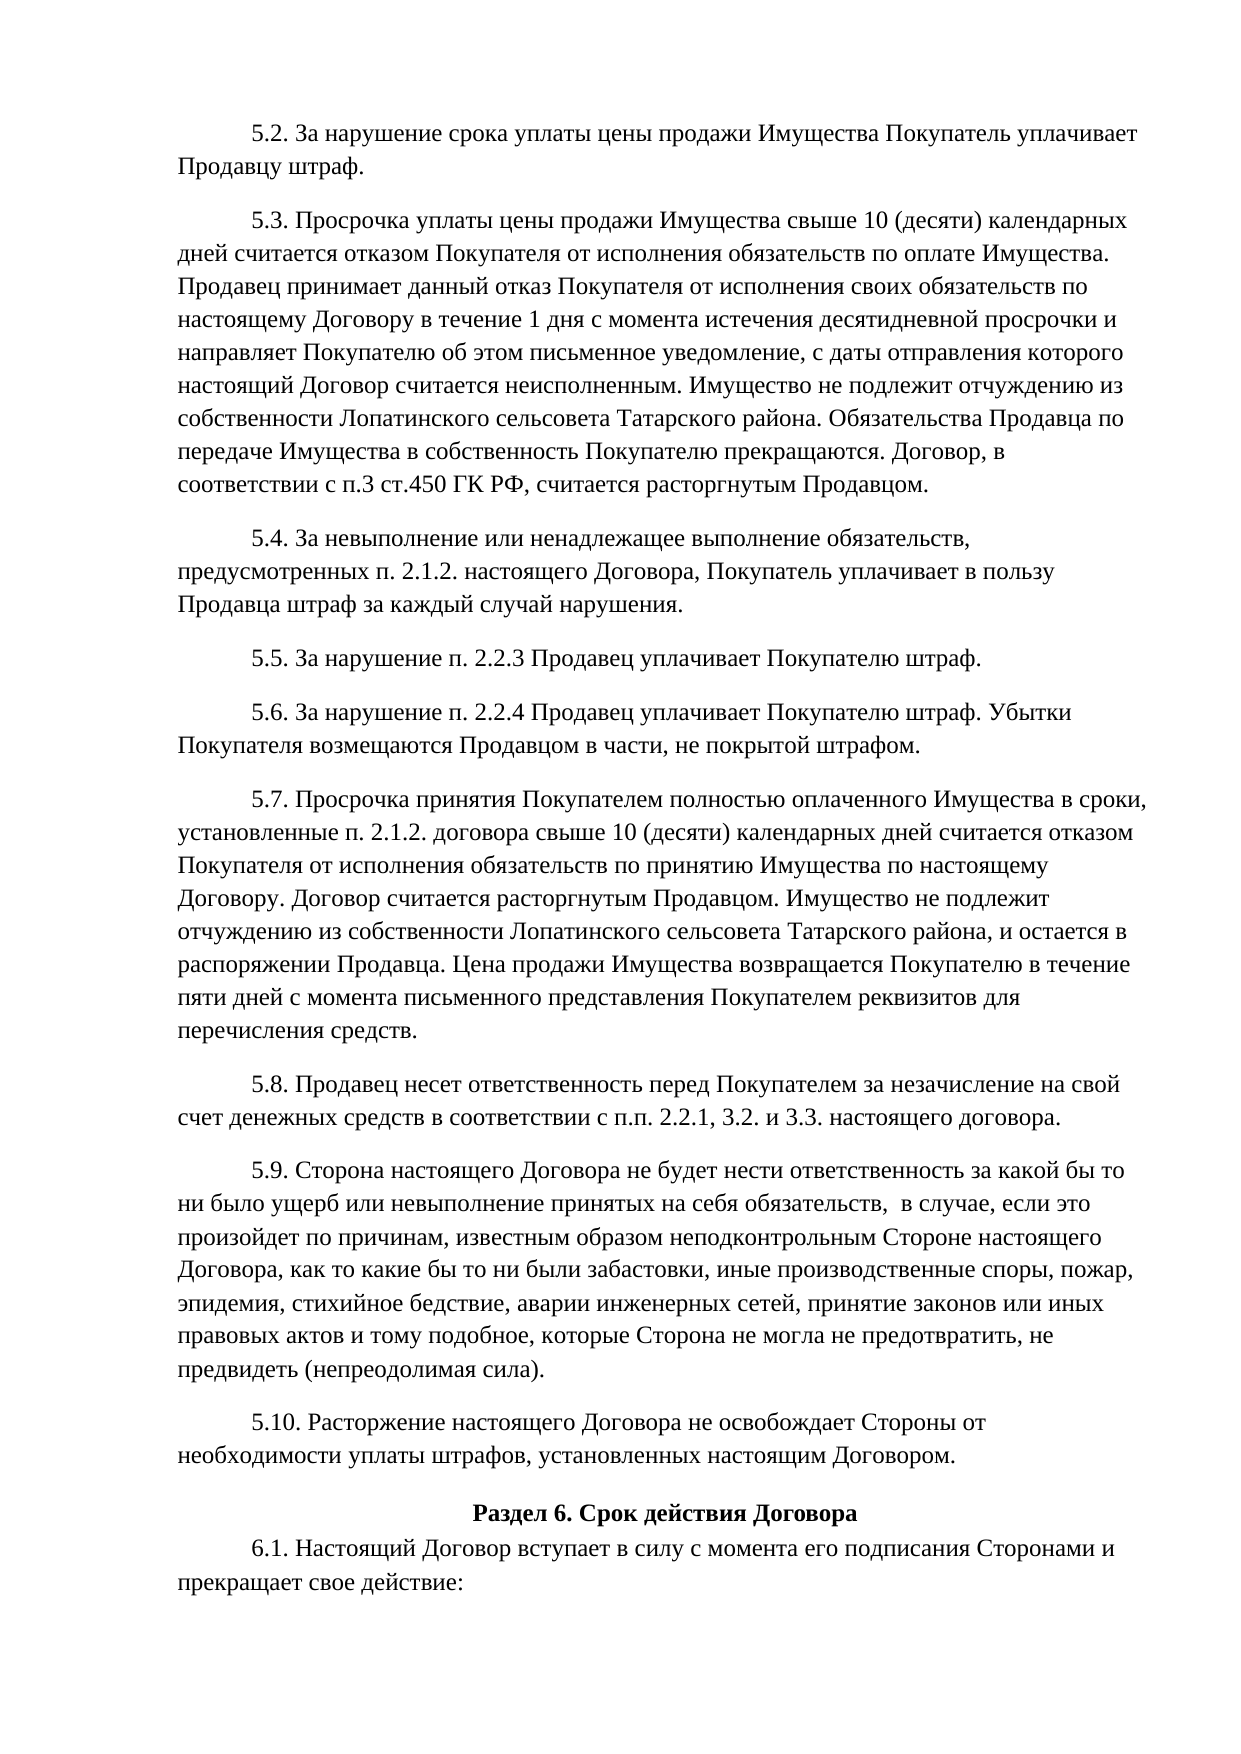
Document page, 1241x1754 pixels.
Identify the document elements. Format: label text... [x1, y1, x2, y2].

subtitle Раздел 6. Срок действия Договора [177, 1498, 1152, 1527]
text 6.1. Настоящий Договор вступает в силу с момента его подписания Сторонами и прекращает свое действие: [177, 1533, 1152, 1595]
text 5.8. Продавец несет ответственность перед Покупателем за незачисление на свой счет денежных средств в соответствии с п.п. 2.2.1, 3.2. и 3.3. настоящего договора. [177, 1069, 1152, 1130]
text 5.2. За нарушение срока уплаты цены продажи Имущества Покупатель уплачивает Продавцу штраф. [177, 118, 1152, 180]
text 5.5. За нарушение п. 2.2.3 Продавец уплачивает Покупателю штраф. [177, 643, 1152, 672]
text 5.6. За нарушение п. 2.2.4 Продавец уплачивает Покупателю штраф. Убытки Покупателя возмещаются Продавцом в части, не покрытой штрафом. [177, 697, 1152, 758]
text 5.7. Просрочка принятия Покупателем полностью оплаченного Имущества в сроки, установленные п. 2.1.2. договора свыше 10 (десяти) календарных дней считается отказом Покупателя от исполнения обязательств по принятию Имущества по настоящему Договору. Договор считается расторгнутым Продавцом. Имущество не подлежит отчуждению из собственности Лопатинского сельсовета Татарского района, и остается в распоряжении Продавца. Цена продажи Имущества возвращается Покупателю в течение пяти дней с момента письменного представления Покупателем реквизитов для перечисления средств. [177, 784, 1152, 1043]
text 5.4. За невыполнение или ненадлежащее выполнение обязательств, предусмотренных п. 2.1.2. настоящего Договора, Покупатель уплачивает в пользу Продавца штраф за каждый случай нарушения. [177, 523, 1152, 618]
text 5.3. Просрочка уплаты цены продажи Имущества свыше 10 (десяти) календарных дней считается отказом Покупателя от исполнения обязательств по оплате Имущества. Продавец принимает данный отказ Покупателя от исполнения своих обязательств по настоящему Договору в течение 1 дня с момента истечения десятидневной просрочки и направляет Покупателю об этом письменное уведомление, с даты отправления которого настоящий Договор считается неисполненным. Имущество не подлежит отчуждению из собственности Лопатинского сельсовета Татарского района. Обязательства Продавца по передаче Имущества в собственность Покупателю прекращаются. Договор, в соответствии с п.3 ст.450 ГК РФ, считается расторгнутым Продавцом. [177, 205, 1152, 498]
text 5.10. Расторжение настоящего Договора не освобождает Стороны от необходимости уплаты штрафов, установленных настоящим Договором. [177, 1407, 1152, 1469]
text 5.9. Сторона настоящего Договора не будет нести ответственность за какой бы то ни было ущерб или невыполнение принятых на себя обязательств, в случае, если это произойдет по причинам, известным образом неподконтрольным Стороне настоящего Договора, как то какие бы то ни были забастовки, иные производственные споры, пожар, эпидемия, стихийное бедствие, аварии инженерных сетей, принятие законов или иных правовых актов и тому подобное, которые Сторона не могла не предотвратить, не предвидеть (непреодолимая сила). [177, 1156, 1152, 1382]
